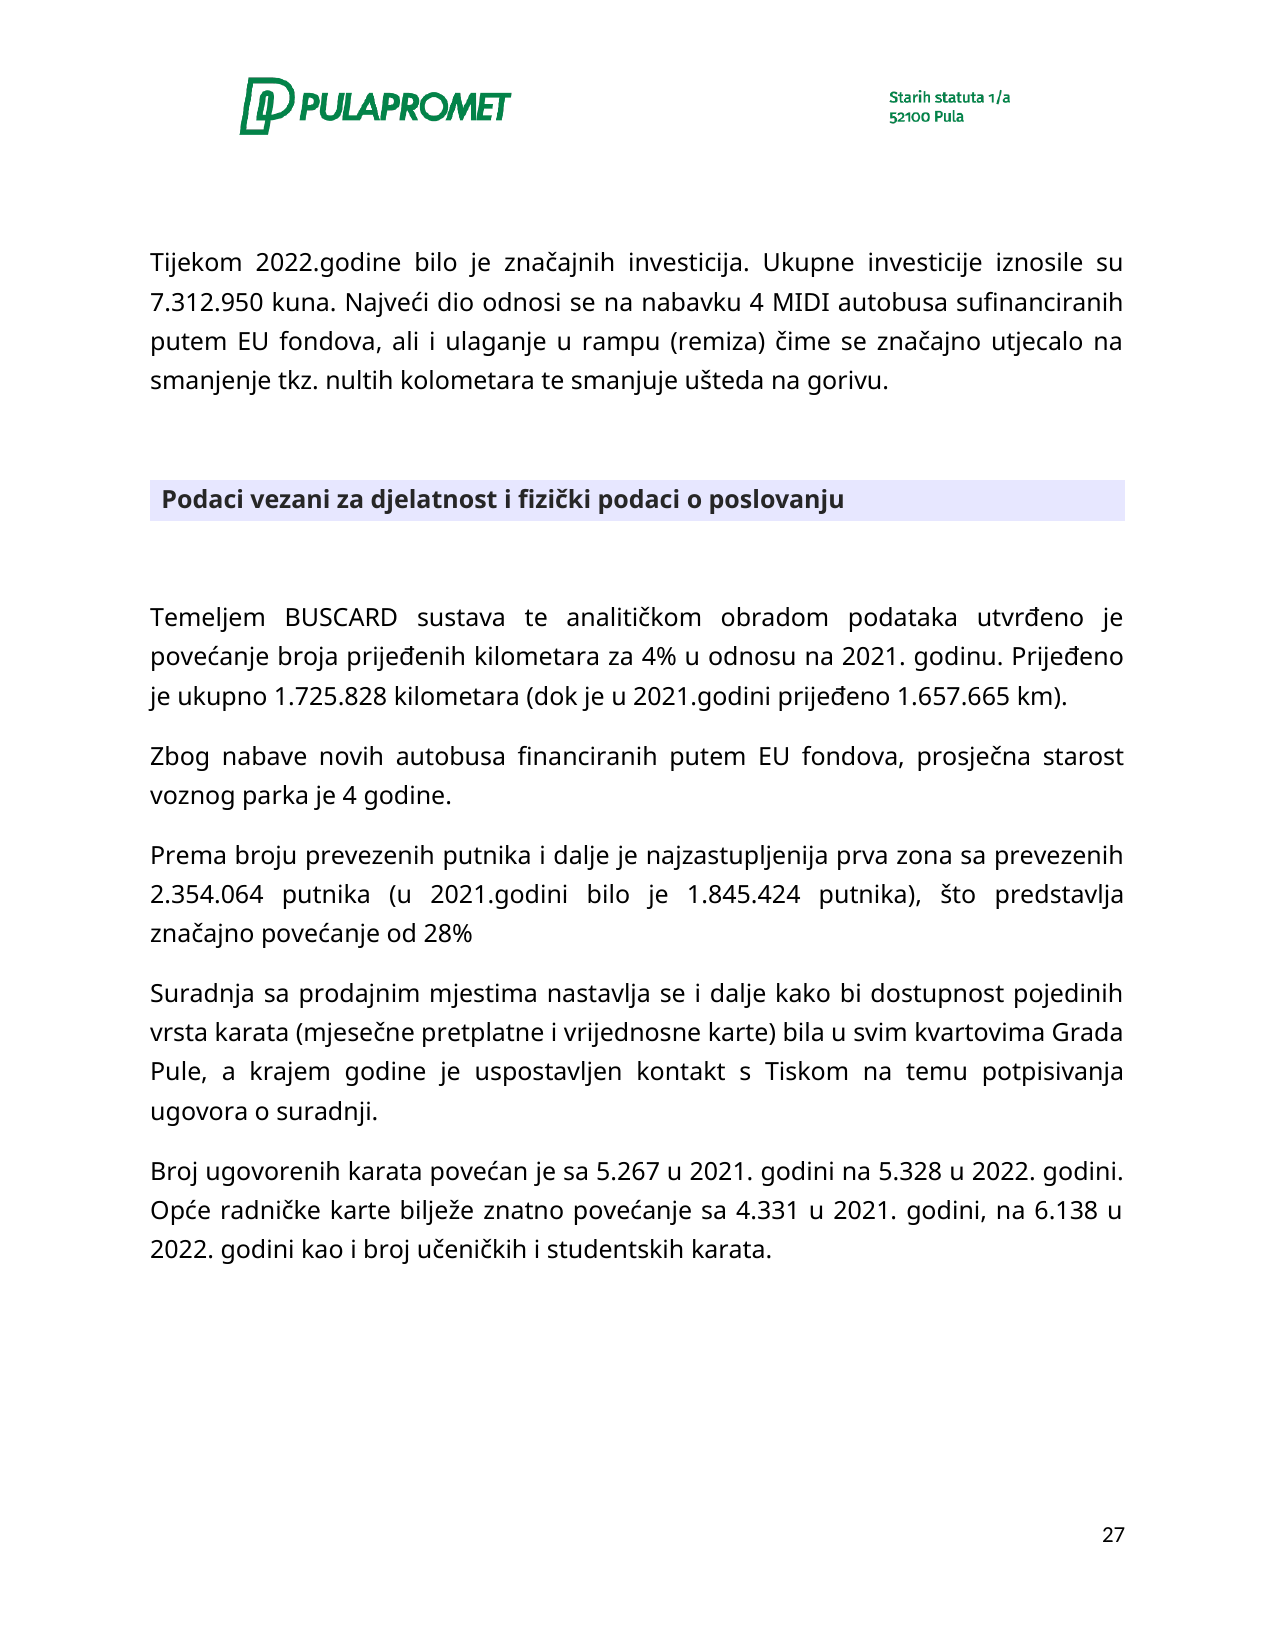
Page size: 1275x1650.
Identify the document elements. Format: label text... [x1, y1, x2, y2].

text Temeljem BUSCARD sustava te analitičkom obradom podataka utvrđeno je povećanje broja prijeđenih kilometara za 4% u odnosu na 2021. godinu. Prijeđeno je ukupno 1.725.828 kilometara (dok je u 2021.godini prijeđeno 1.657.665 km). [150, 600, 1125, 712]
text Prema broju prevezenih putnika i dalje je najzastupljenija prva zona sa prevezenih 2.354.064 putnika (u 2021.godini bilo je 1.845.424 putnika), što predstavlja značajno povećanje od 28% [150, 837, 1125, 950]
text Broj ugovorenih karata povećan je sa 5.267 u 2021. godini na 5.328 u 2022. godini. Opće radničke karte bilježe znatno povećanje sa 4.331 u 2021. godini, na 6.138 u 2022. godini kao i broj učeničkih i studentskih karata. [150, 1153, 1125, 1266]
table_header Podaci vezani za djelatnost i fizički podaci o poslovanju [150, 480, 1125, 521]
picture [190, 29, 1085, 178]
text Suradnja sa prodajnim mjestima nastavlja se i dalje kako bi dostupnost pojedinih vrsta karata (mjesečne pretplatne i vrijednosne karte) bila u svim kvartovima Grada Pule, a krajem godine je uspostavljen kontakt s Tiskom na temu potpisivanja ugovora o suradnji. [150, 976, 1125, 1127]
text Zbog nabave novih autobusa financiranih putem EU fondova, prosječna starost voznog parka je 4 godine. [150, 738, 1125, 811]
text Tijekom 2022.godine bilo je značajnih investicija. Ukupne investicije iznosile su 7.312.950 kuna. Najveći dio odnosi se na nabavku 4 MIDI autobusa sufinanciranih putem EU fondova, ali i ulaganje u rampu (remiza) čime se značajno utjecalo na smanjenje tkz. nultih kolometara te smanjuje ušteda na gorivu. [150, 245, 1125, 397]
